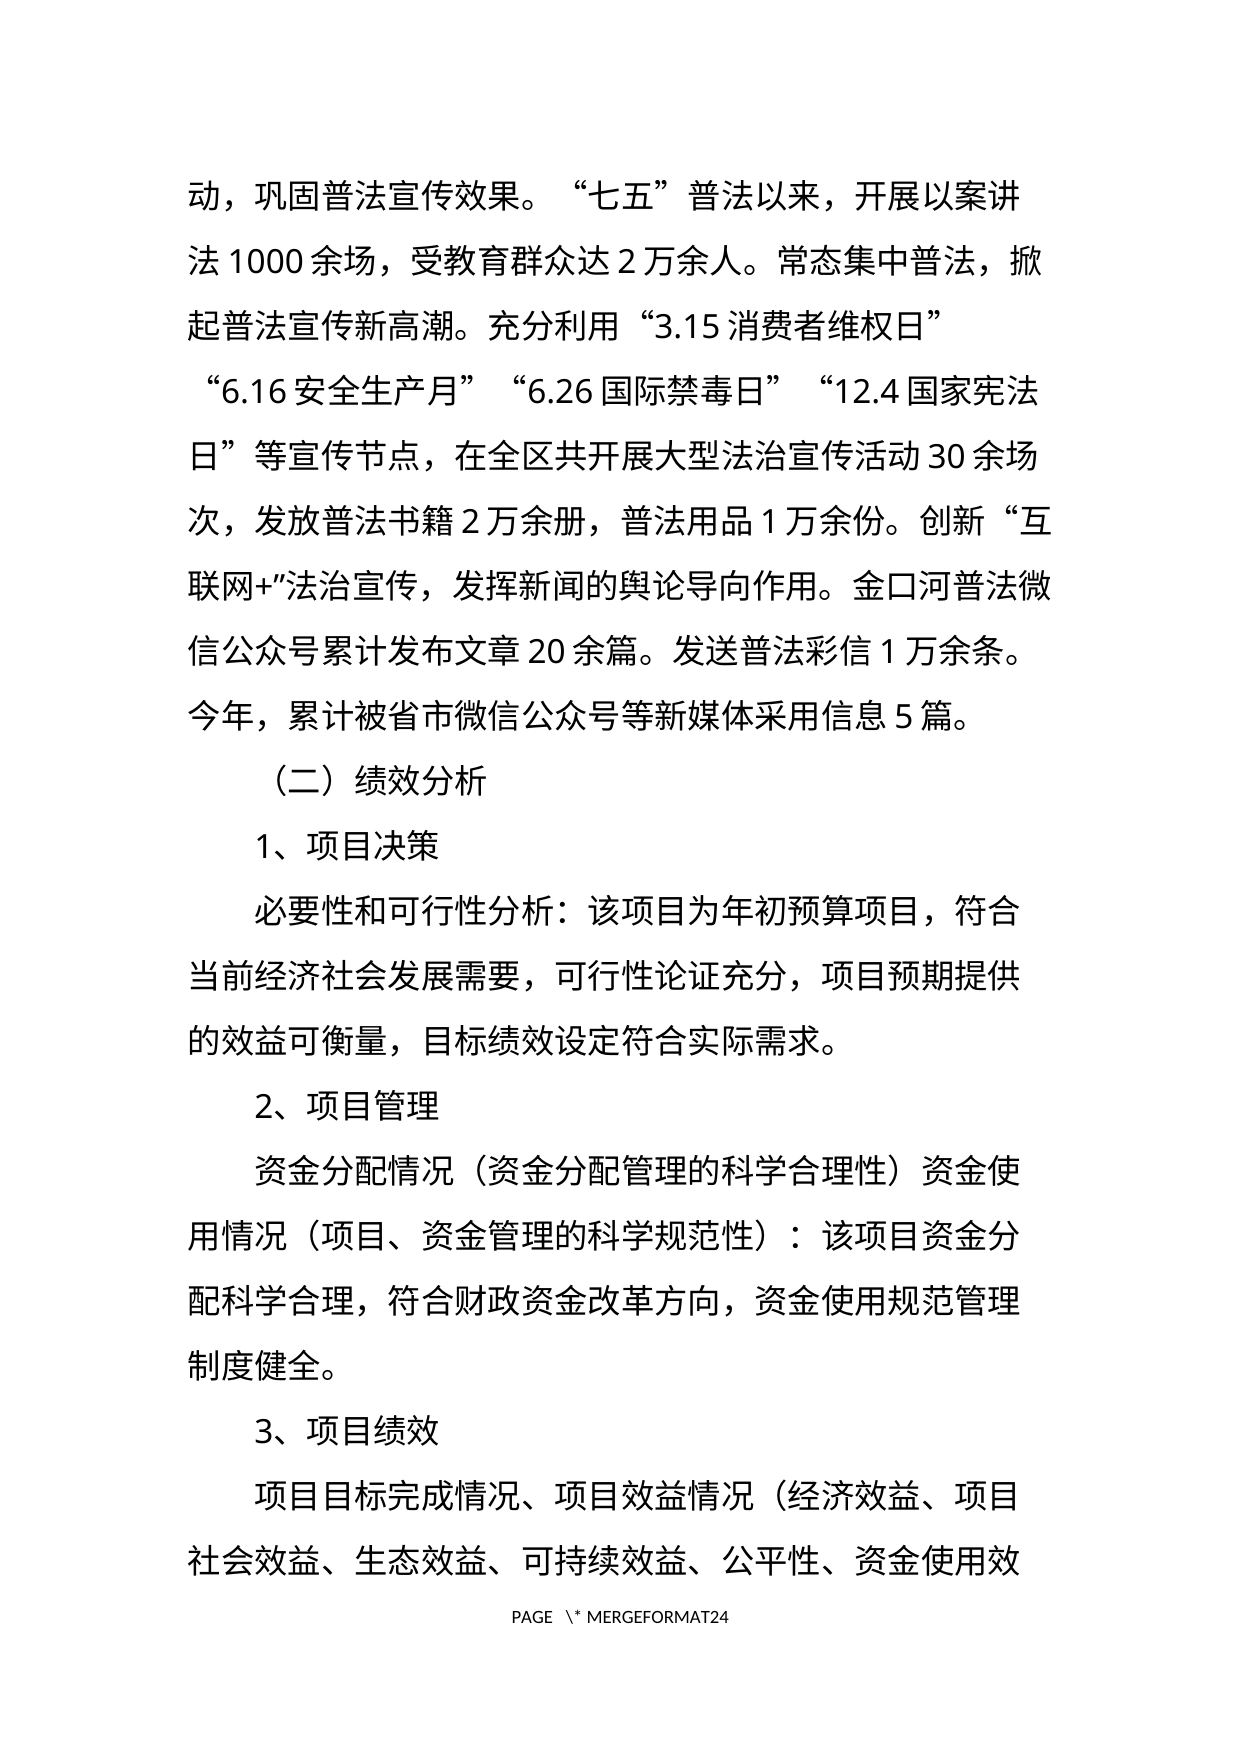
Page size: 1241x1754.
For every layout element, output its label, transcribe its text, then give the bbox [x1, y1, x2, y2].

text 资金分配情况（资金分配管理的科学合理性）资金使用情况（项目、资金管理的科学规范性）：该项目资金分配科学合理，符合财政资金改革方向，资金使用规范管理制度健全。 [187, 1137, 1053, 1397]
text 2、项目管理 [187, 1072, 1053, 1137]
text 3、项目绩效 [187, 1397, 1053, 1462]
text （二）绩效分析 [187, 747, 1053, 812]
text 1、项目决策 [187, 812, 1053, 877]
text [187, 1462, 1053, 1592]
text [187, 162, 1053, 747]
text 必要性和可行性分析：该项目为年初预算项目，符合当前经济社会发展需要，可行性论证充分，项目预期提供的效益可衡量，目标绩效设定符合实际需求。 [187, 877, 1053, 1072]
